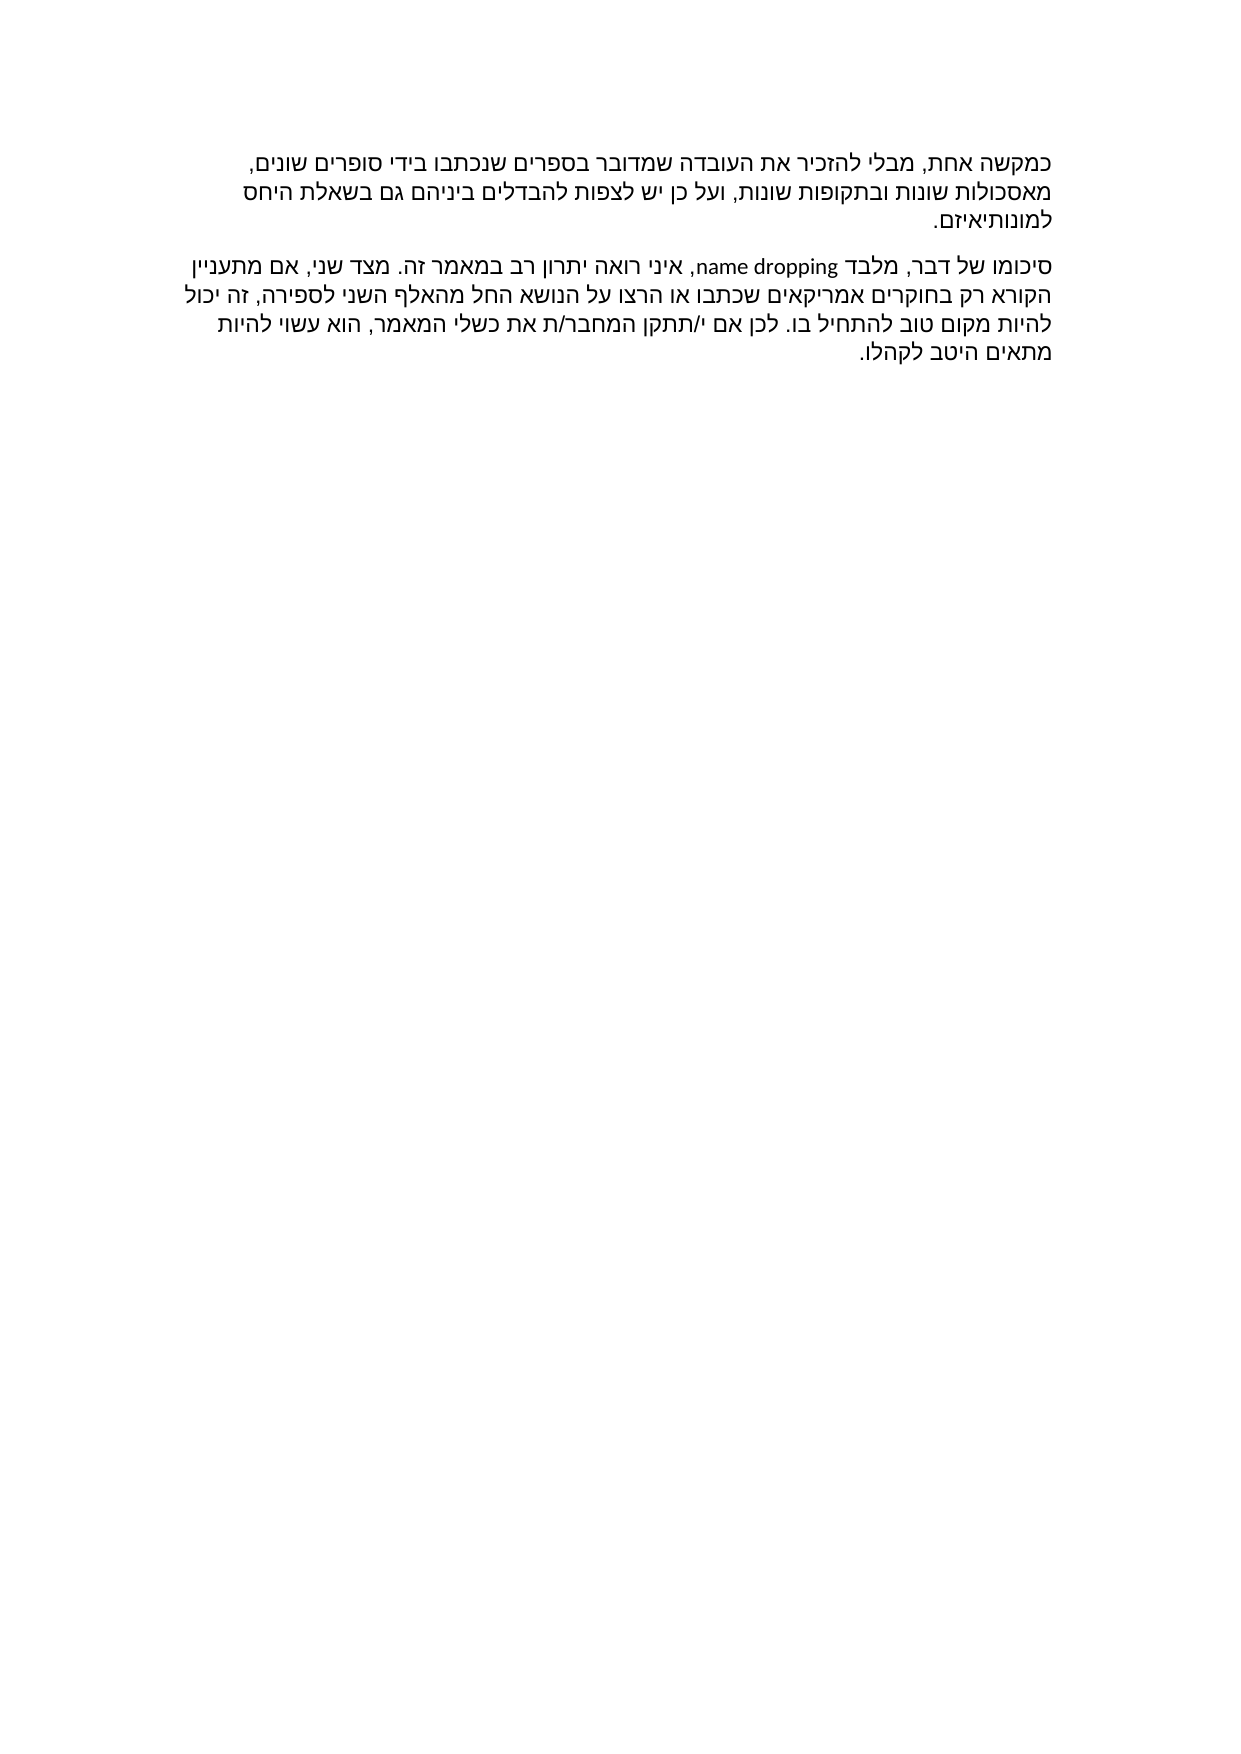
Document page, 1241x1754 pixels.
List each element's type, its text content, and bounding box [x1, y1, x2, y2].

text סיכומו של דבר, מלבד name dropping, איני רואה יתרון רב במאמר זה. מצד שני, אם מתעניין הקורא רק בחוקרים אמריקאים שכתבו או הרצו על הנושא החל מהאלף השני לספירה, זה יכול להיות מקום טוב להתחיל בו. לכן אם י/תתקן המחבר/ת את כשלי המאמר, הוא עשוי להיות מתאים היטב לקהלו. [150, 252, 1053, 365]
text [150, 150, 1053, 233]
